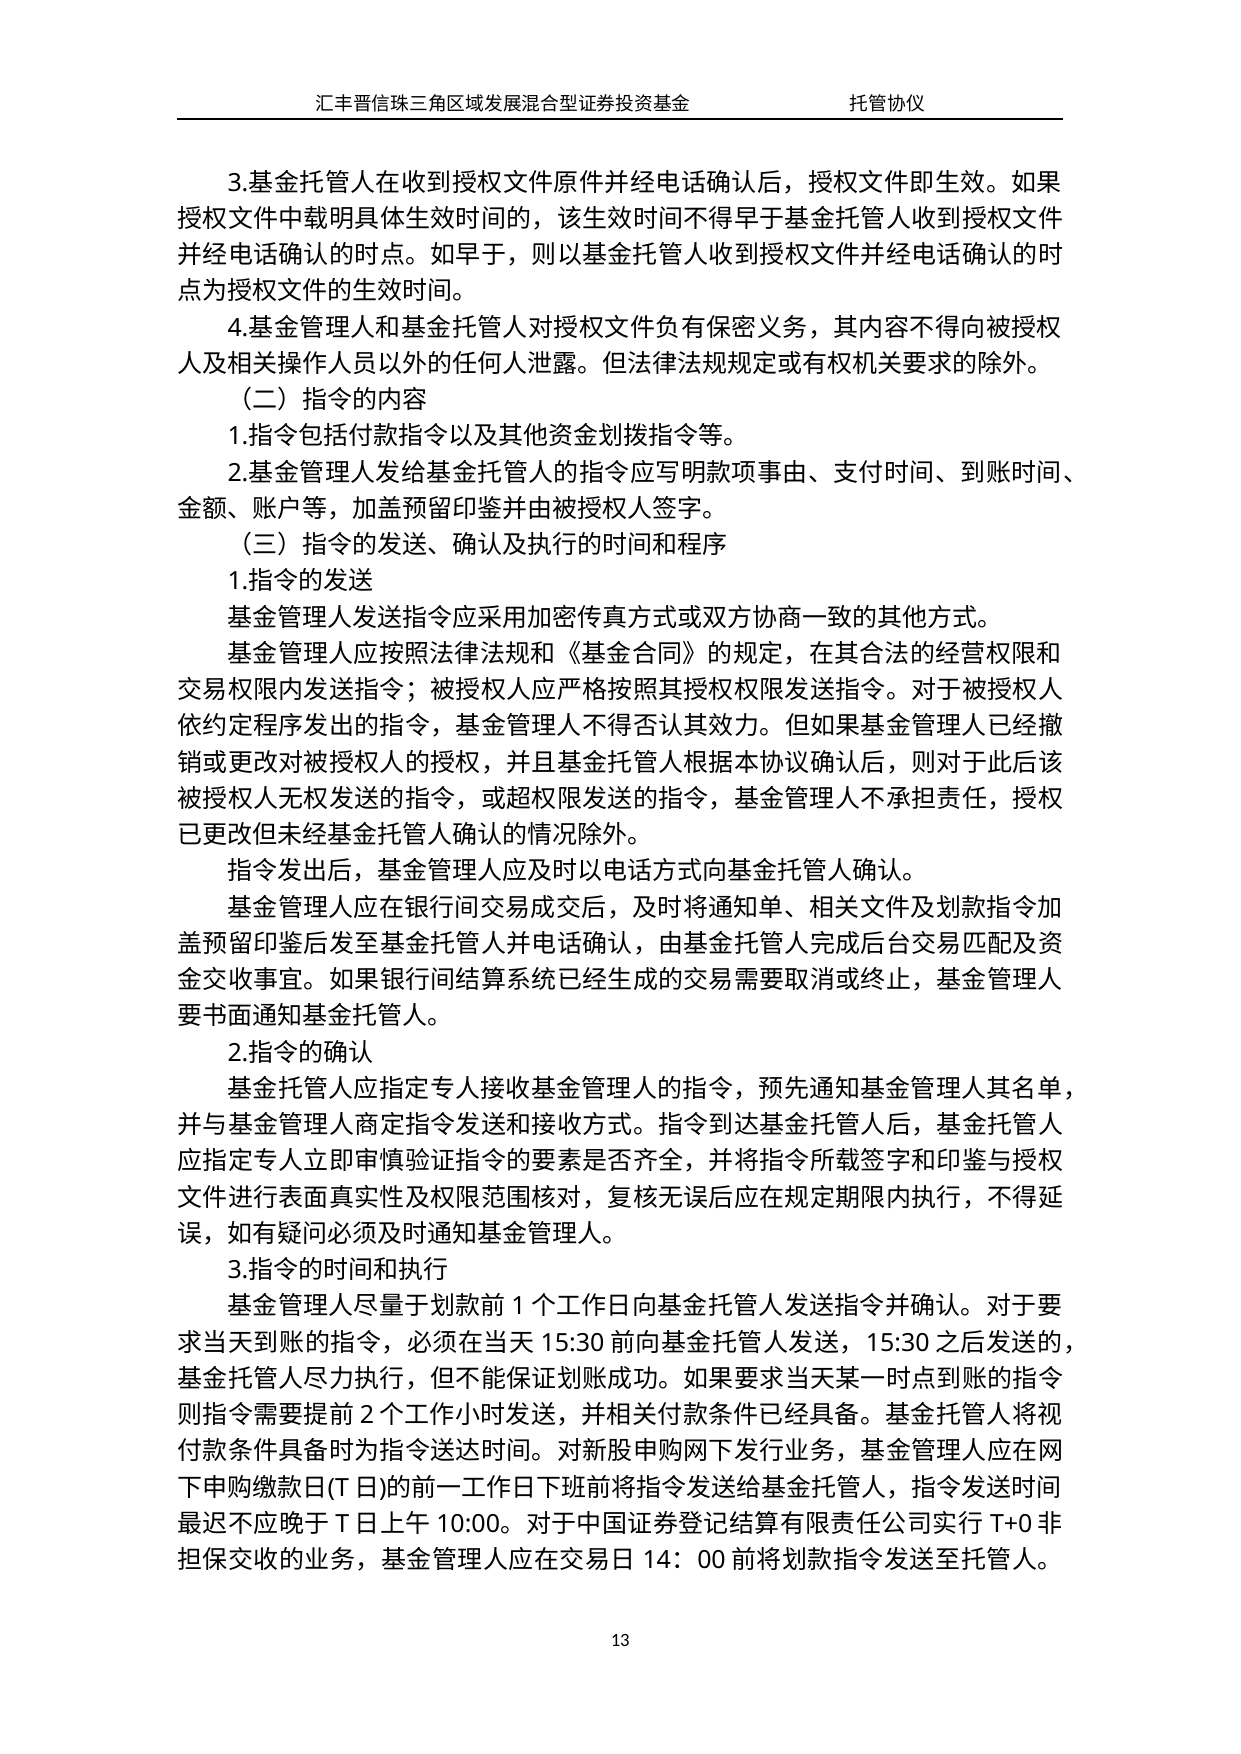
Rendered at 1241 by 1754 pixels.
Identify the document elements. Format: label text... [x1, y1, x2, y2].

text 2.基金管理人发给基金托管人的指令应写明款项事由、支付时间、到账时间、金额、账户等，加盖预留印鉴并由被授权人签字。 [177, 452, 1063, 524]
text 3.指令的时间和执行 [177, 1249, 1063, 1286]
text 2.指令的确认 [177, 1032, 1063, 1068]
text 基金托管人应指定专人接收基金管理人的指令，预先通知基金管理人其名单，并与基金管理人商定指令发送和接收方式。指令到达基金托管人后，基金托管人应指定专人立即审慎验证指令的要素是否齐全，并将指令所载签字和印鉴与授权文件进行表面真实性及权限范围核对，复核无误后应在规定期限内执行，不得延误，如有疑问必须及时通知基金管理人。 [177, 1068, 1063, 1249]
text 基金管理人应按照法律法规和《基金合同》的规定，在其合法的经营权限和交易权限内发送指令；被授权人应严格按照其授权权限发送指令。对于被授权人依约定程序发出的指令，基金管理人不得否认其效力。但如果基金管理人已经撤销或更改对被授权人的授权，并且基金托管人根据本协议确认后，则对于此后该被授权人无权发送的指令，或超权限发送的指令，基金管理人不承担责任，授权已更改但未经基金托管人确认的情况除外。 [177, 633, 1063, 851]
text 3.基金托管人在收到授权文件原件并经电话确认后，授权文件即生效。如果授权文件中载明具体生效时间的，该生效时间不得早于基金托管人收到授权文件并经电话确认的时点。如早于，则以基金托管人收到授权文件并经电话确认的时点为授权文件的生效时间。 [177, 162, 1063, 307]
text 4.基金管理人和基金托管人对授权文件负有保密义务，其内容不得向被授权人及相关操作人员以外的任何人泄露。但法律法规规定或有权机关要求的除外。 [177, 307, 1063, 379]
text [177, 1286, 1063, 1576]
text 基金管理人发送指令应采用加密传真方式或双方协商一致的其他方式。 [177, 597, 1063, 633]
text 指令发出后，基金管理人应及时以电话方式向基金托管人确认。 [177, 851, 1063, 887]
text （二）指令的内容 [177, 379, 1063, 416]
text （三）指令的发送、确认及执行的时间和程序 [177, 524, 1063, 561]
text 基金管理人应在银行间交易成交后，及时将通知单、相关文件及划款指令加盖预留印鉴后发至基金托管人并电话确认，由基金托管人完成后台交易匹配及资金交收事宜。如果银行间结算系统已经生成的交易需要取消或终止，基金管理人要书面通知基金托管人。 [177, 887, 1063, 1032]
text 1.指令包括付款指令以及其他资金划拨指令等。 [177, 416, 1063, 452]
text 1.指令的发送 [177, 561, 1063, 597]
